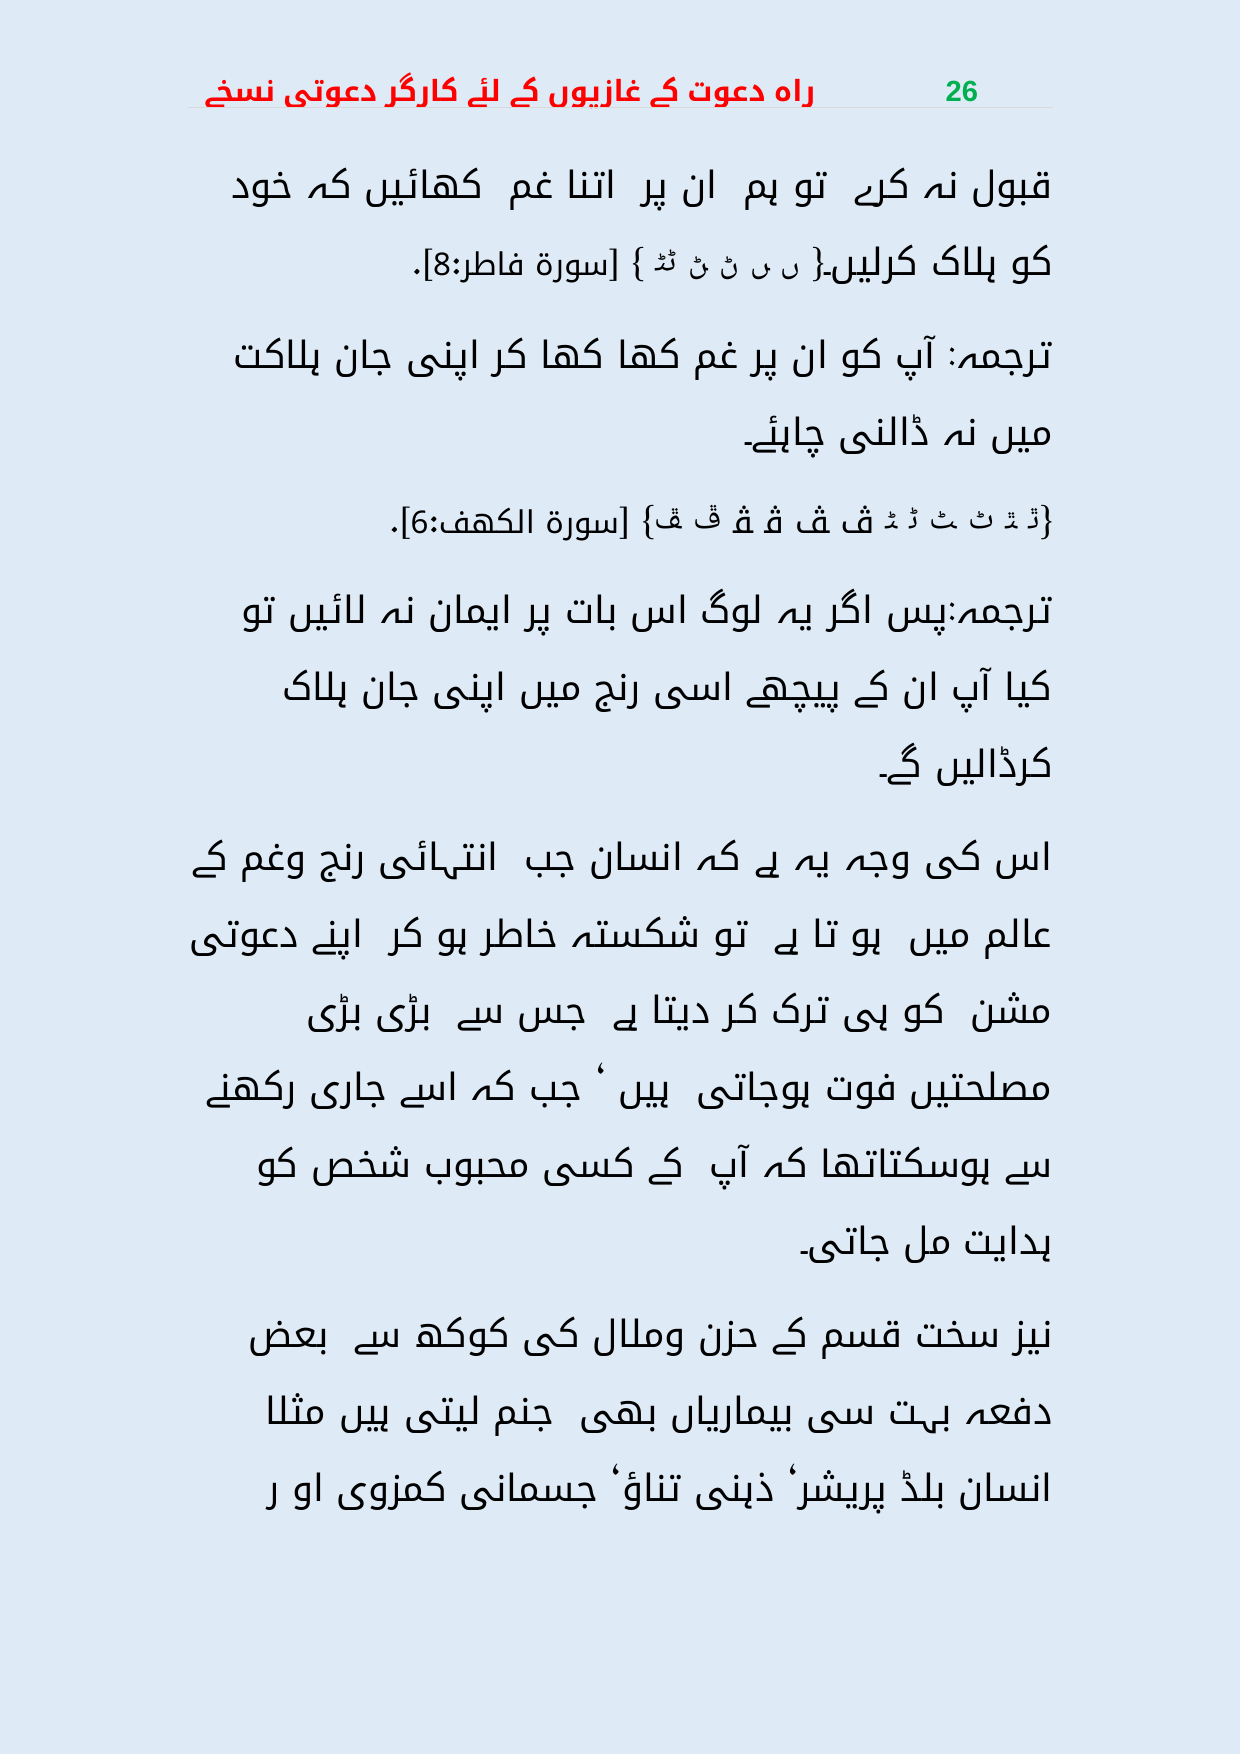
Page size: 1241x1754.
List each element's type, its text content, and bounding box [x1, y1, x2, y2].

text ترجمہ: آپ کو ان پر غم کھا کھا کر اپنی جان ہلاکت میں نہ ڈالنی چاہئے۔ [187, 320, 1053, 468]
text {ﭤ ﭥ ﭦ ﭧ ﭨ ﭩ ﭪ ﭫ ﭬ ﭭ ﭮ ﭯ} [سورة الكهف:6]. [187, 490, 1053, 554]
text ترجمہ:پس اگر یہ لوگ اس بات پر ایمان نہ لائیں تو کیا آپ ان کے پیچھے اسی رنج میں اپنی جان ہلاک کرڈالیں گے۔ [187, 575, 1053, 800]
text اس کی وجہ یہ ہے کہ انسان جب انتہائی رنج وغم کے عالم میں ہو تا ہے تو شکستہ خاطر ہو کر اپنے دعوتی مشن کو ہی ترک کر دیتا ہے جس سے بڑی بڑی مصلحتیں فوت ہوجاتی ہیں ‘ جب کہ اسے جاری رکھنے سے ہوسکتاتھا کہ آپ کے کسی محبوب شخص کو ہدایت مل جاتی۔ [187, 822, 1053, 1277]
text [187, 1299, 1053, 1524]
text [187, 150, 1053, 298]
